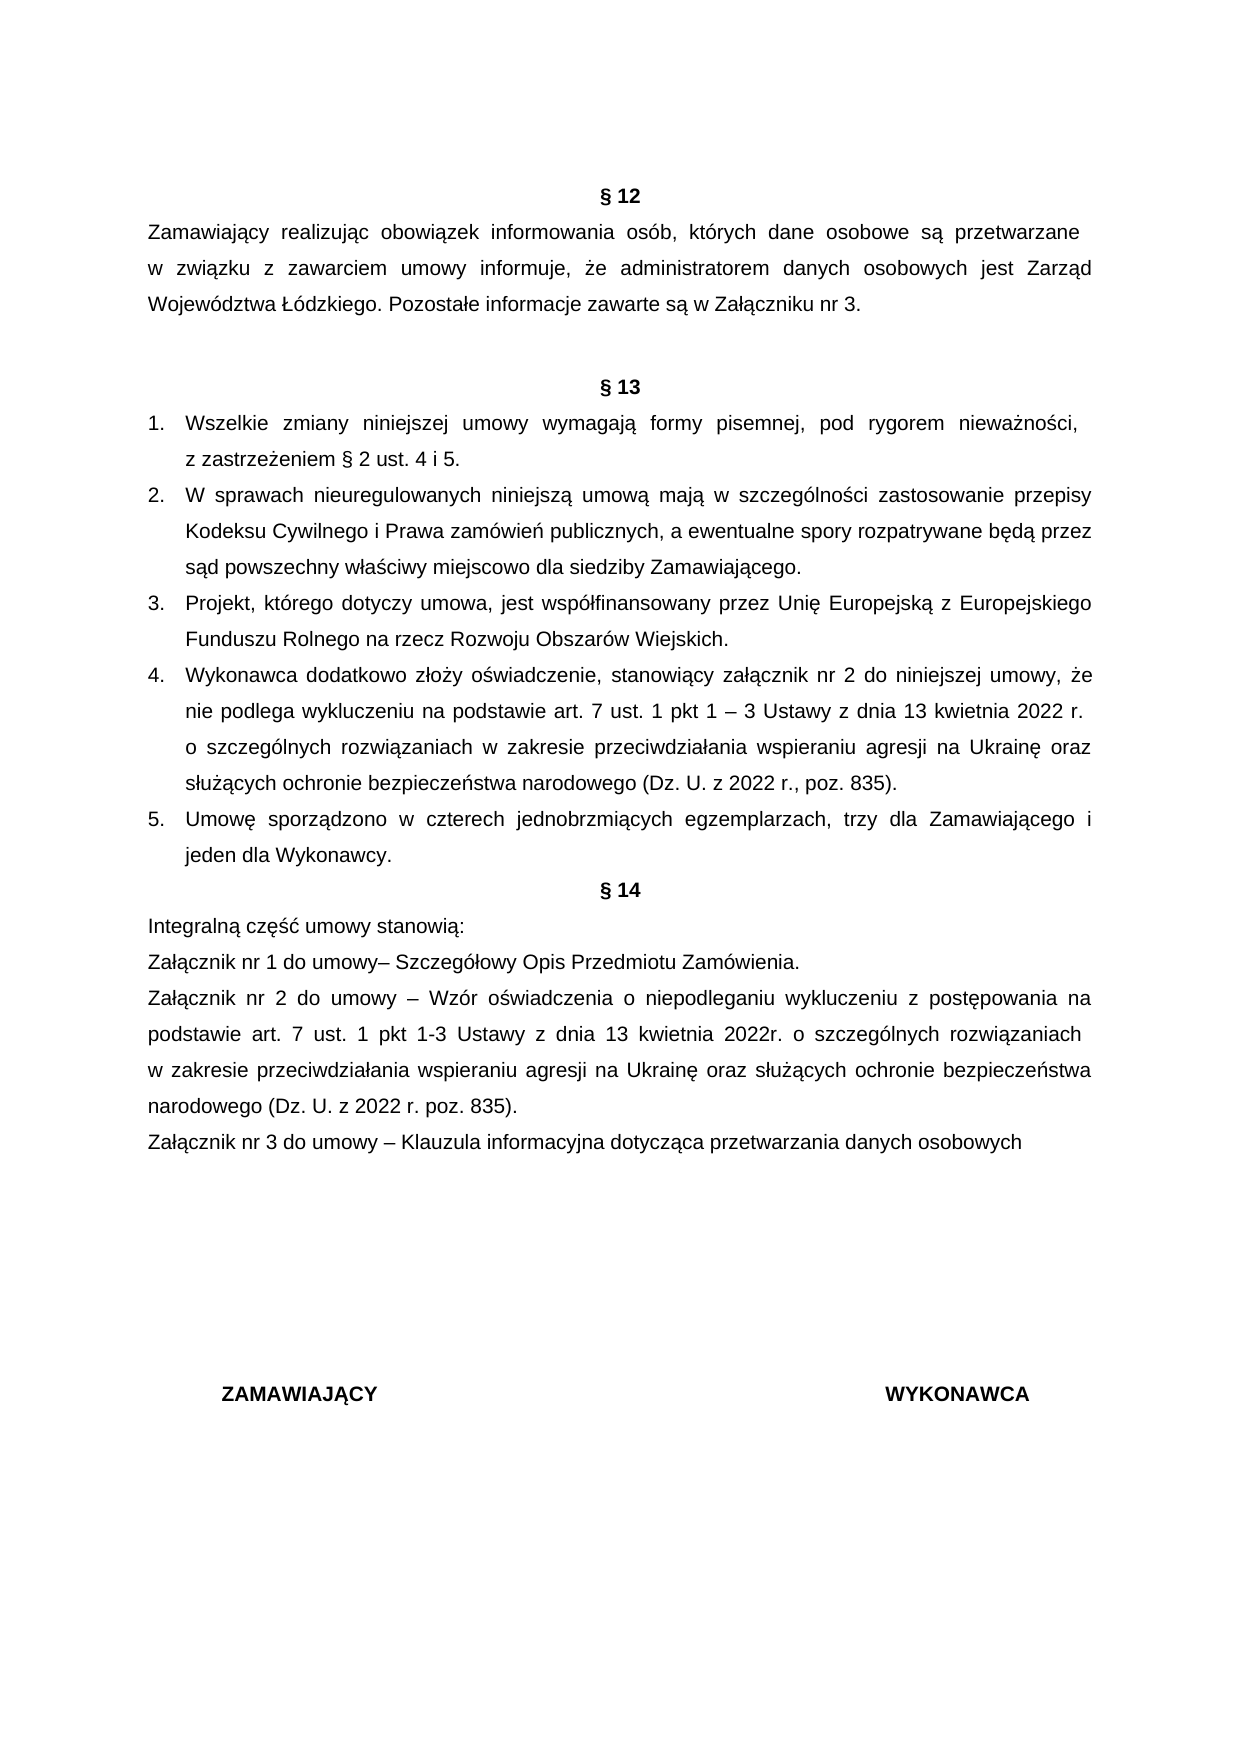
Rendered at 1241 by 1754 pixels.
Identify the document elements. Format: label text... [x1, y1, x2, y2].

text Załącznik nr 2 do umowy – Wzór oświadczenia o niepodleganiu wykluczeniu z postępowania na podstawie art. 7 ust. 1 pkt 1-3 Ustawy z dnia 13 kwietnia 2022r. o szczególnych rozwiązaniach w zakresie przeciwdziałania wspieraniu agresji na Ukrainę oraz służących ochronie bezpieczeństwa narodowego (Dz. U. z 2022 r. poz. 835). [148, 986, 1093, 1118]
text Załącznik nr 1 do umowy– Szczegółowy Opis Przedmiotu Zamówienia. [148, 950, 1093, 974]
text § 14 [148, 878, 1093, 902]
list Wykonawca dodatkowo złoży oświadczenie, stanowiący załącznik nr 2 do niniejszej umowy, że nie podlega wykluczeniu na podstawie art. 7 ust. 1 pkt 1 – 3 Ustawy z dnia 13 kwietnia 2022 r. o szczególnych rozwiązaniach w zakresie przeciwdziałania wspieraniu agresji na Ukrainę oraz służących ochronie bezpieczeństwa narodowego (Dz. U. z 2022 r., poz. 835). [148, 663, 1093, 794]
text Integralną część umowy stanowią: [148, 914, 1093, 938]
list Umowę sporządzono w czterech jednobrzmiących egzemplarzach, trzy dla Zamawiającego i jeden dla Wykonawcy. [148, 806, 1093, 866]
list W sprawach nieuregulowanych niniejszą umową mają w szczególności zastosowanie przepisy Kodeksu Cywilnego i Prawa zamówień publicznych, a ewentualne spory rozpatrywane będą przez sąd powszechny właściwy miejscowo dla siedziby Zamawiającego. [148, 483, 1093, 579]
text Załącznik nr 3 do umowy – Klauzula informacyjna dotycząca przetwarzania danych osobowych [148, 1130, 1093, 1154]
text § 13 [148, 375, 1093, 399]
list Projekt, którego dotyczy umowa, jest współfinansowany przez Unię Europejską z Europejskiego Funduszu Rolnego na rzecz Rozwoju Obszarów Wiejskich. [148, 591, 1093, 651]
text § 12 [148, 183, 1093, 207]
list Wszelkie zmiany niniejszej umowy wymagają formy pisemnej, pod rygorem nieważności, z zastrzeżeniem § 2 ust. 4 i 5. [148, 411, 1093, 471]
text Zamawiający realizując obowiązek informowania osób, których dane osobowe są przetwarzane w związku z zawarciem umowy informuje, że administratorem danych osobowych jest Zarząd Województwa Łódzkiego. Pozostałe informacje zawarte są w Załączniku nr 3. [148, 219, 1093, 315]
text ZAMAWIAJĄCY WYKONAWCA [148, 1381, 1093, 1405]
